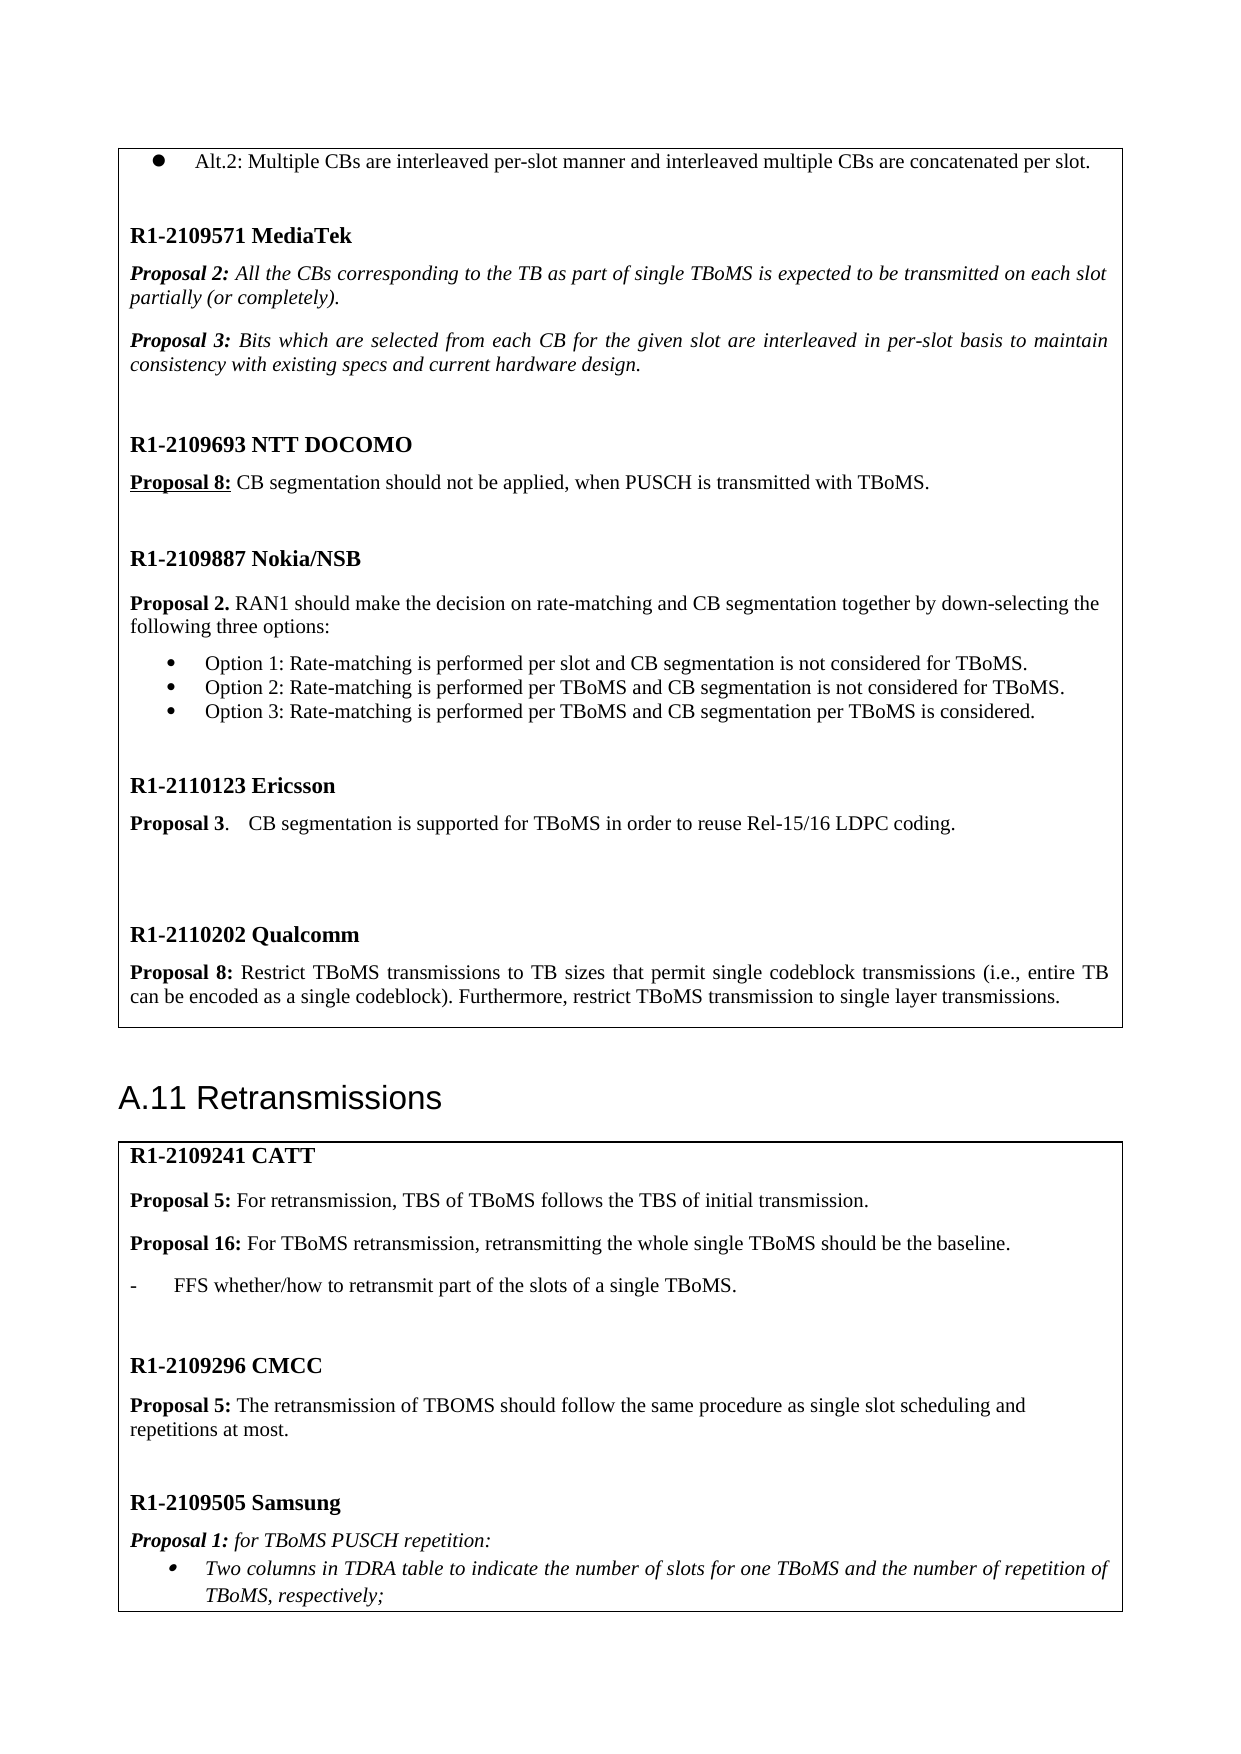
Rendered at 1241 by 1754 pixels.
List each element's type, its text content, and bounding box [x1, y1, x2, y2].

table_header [119, 1143, 1122, 1611]
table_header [119, 149, 1122, 1027]
subtitle A.11 Retransmissions [118, 1078, 1122, 1116]
